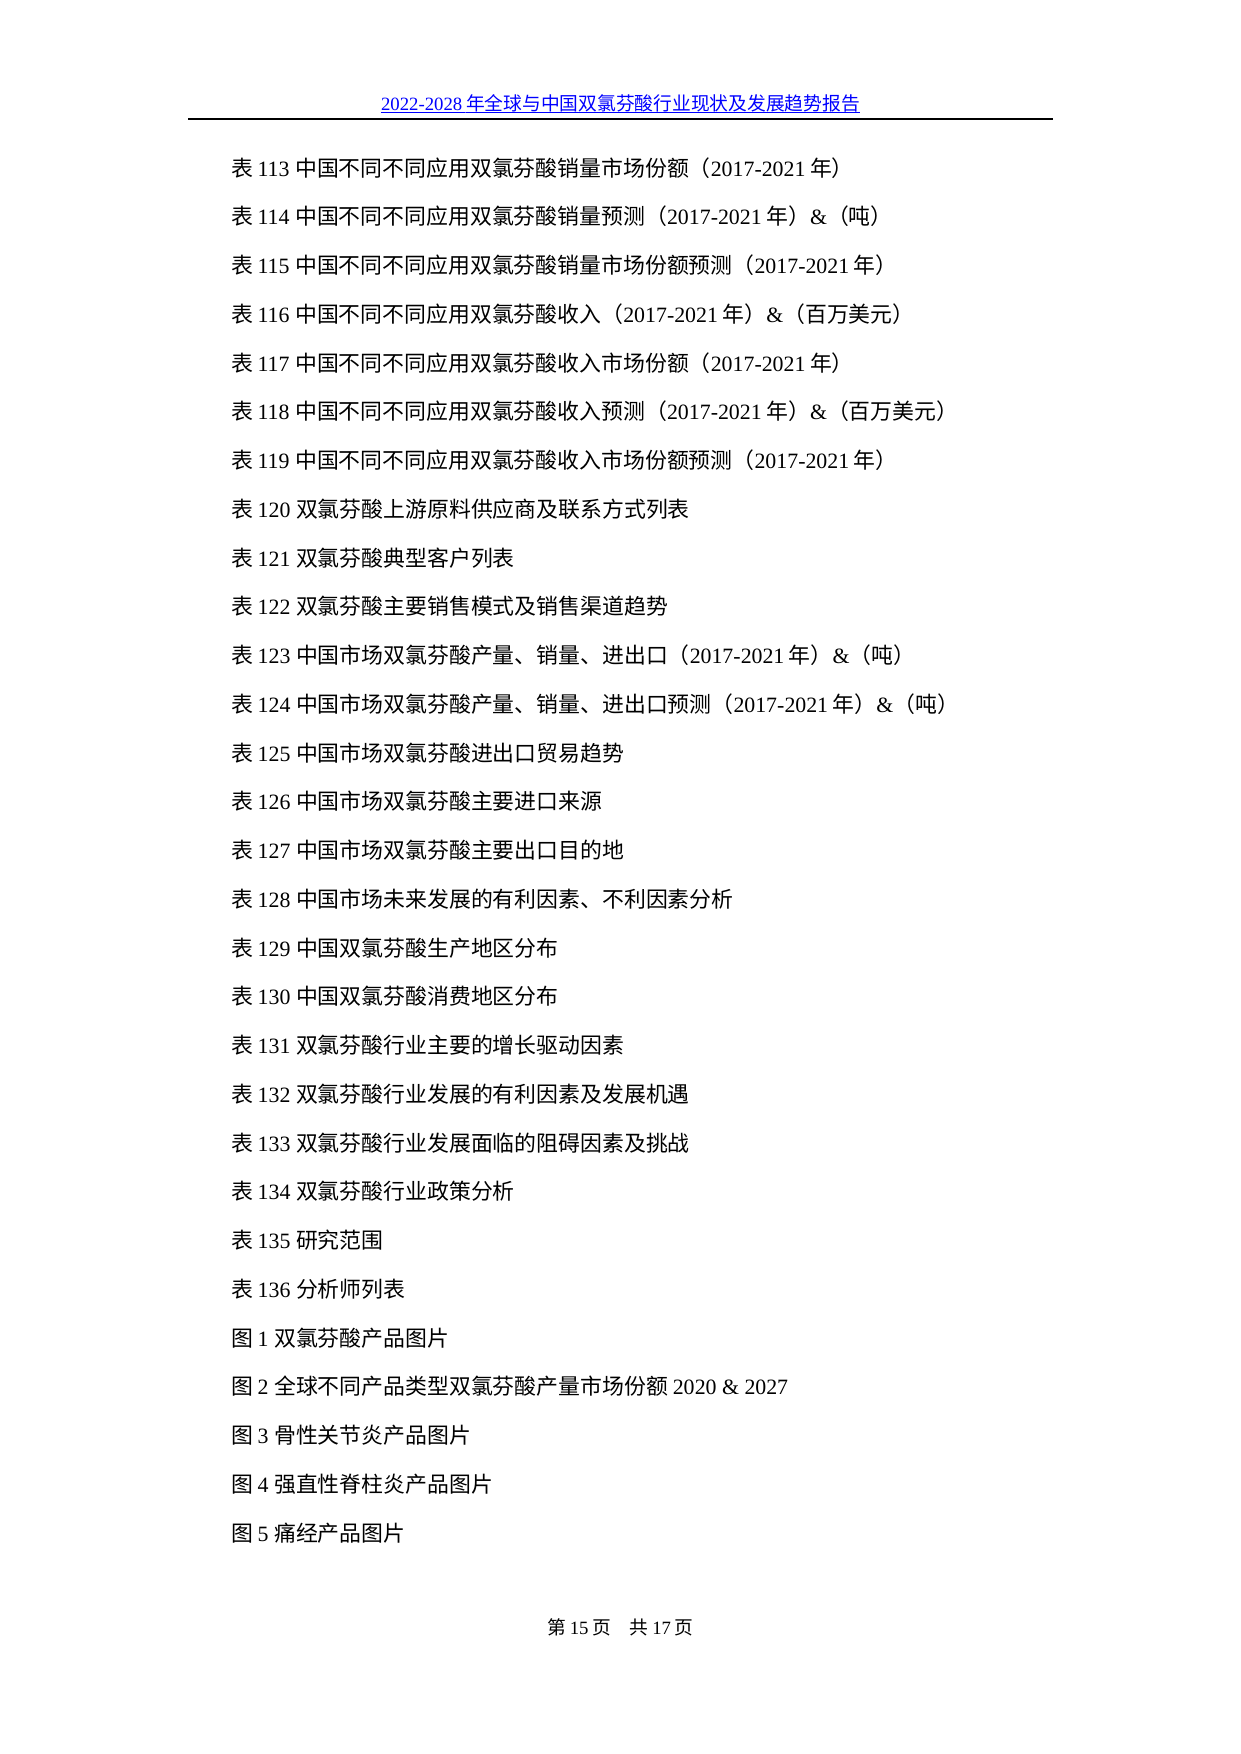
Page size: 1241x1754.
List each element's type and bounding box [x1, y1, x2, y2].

text [187, 150, 1053, 1548]
